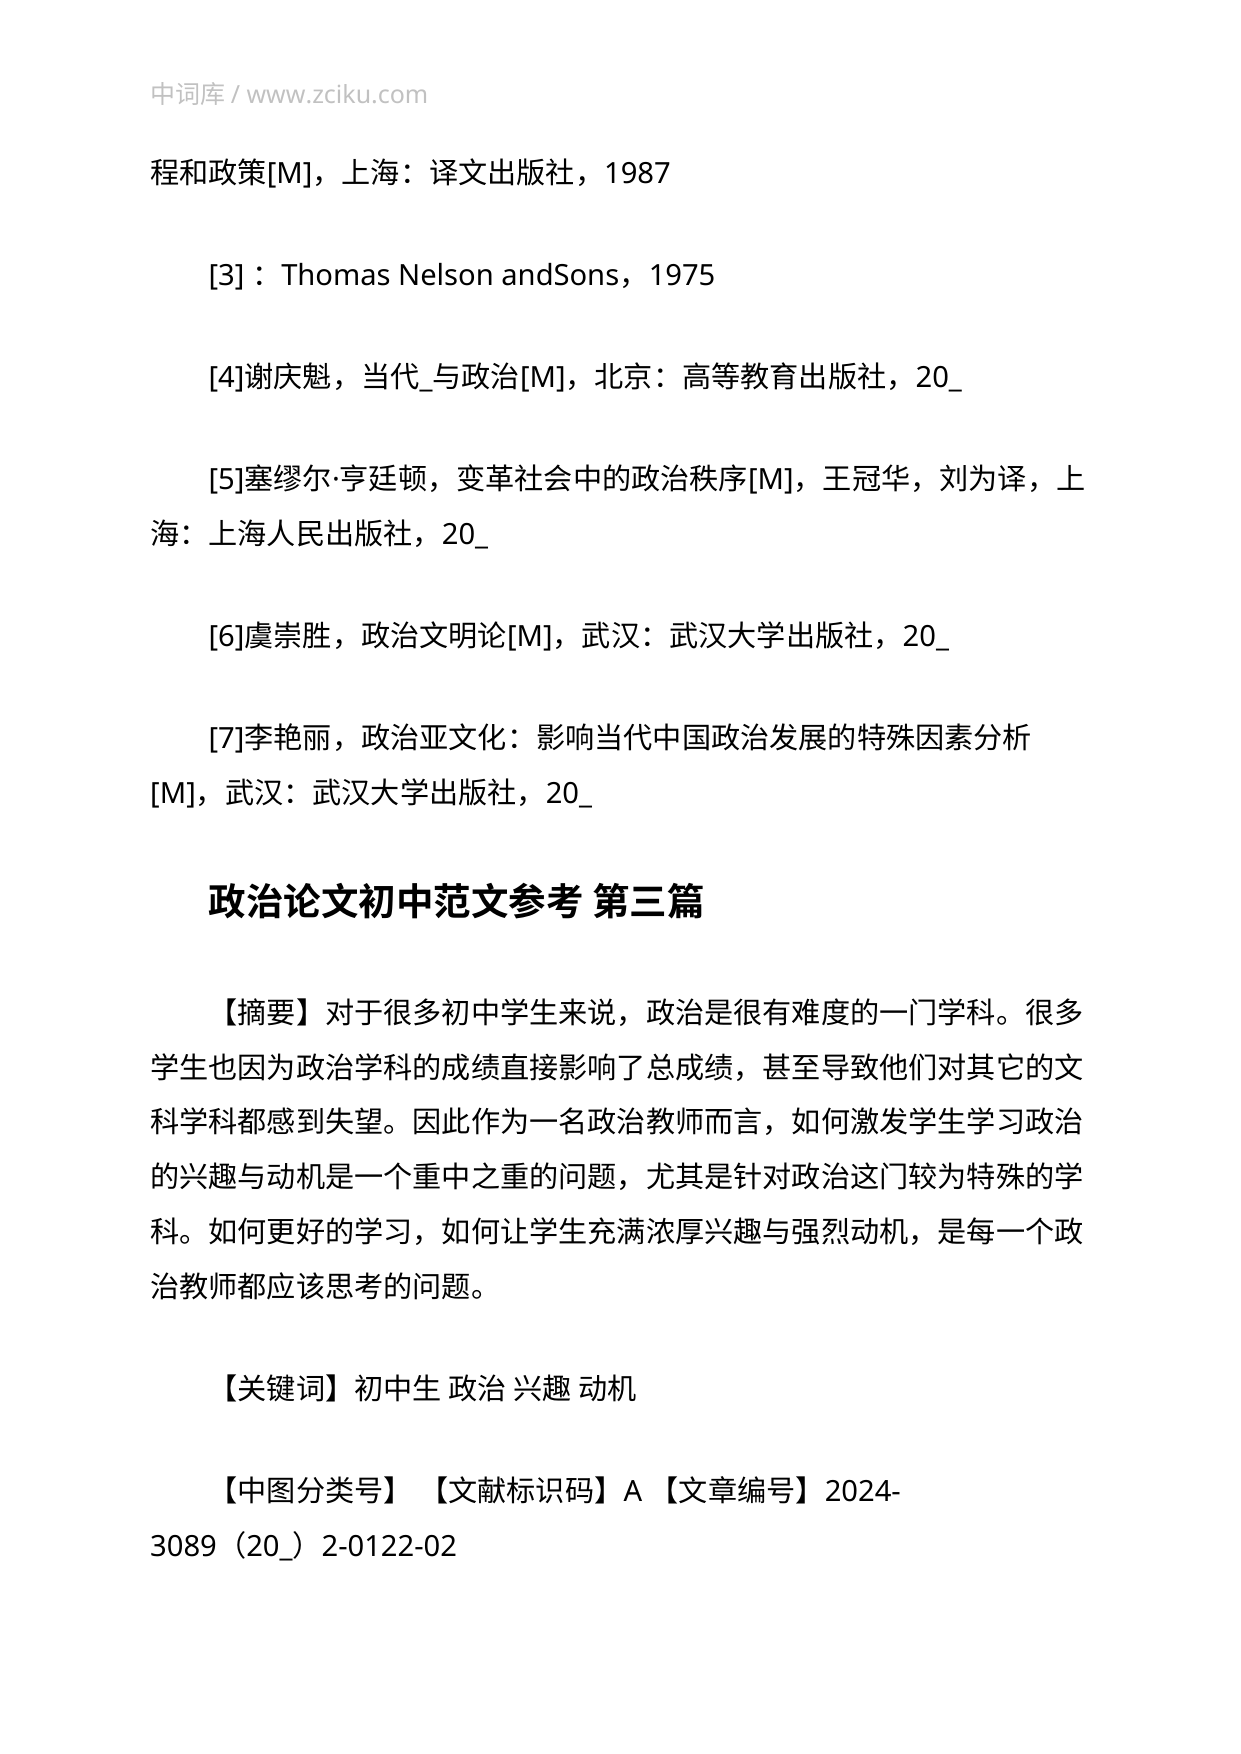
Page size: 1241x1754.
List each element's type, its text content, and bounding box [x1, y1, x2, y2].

text [6]虞崇胜，政治文明论[M]，武汉：武汉大学出版社，20_ [150, 613, 1090, 655]
text 【关键词】初中生 政治 兴趣 动机 [150, 1366, 1090, 1408]
text 【中图分类号】 【文献标识码】A 【文章编号】2024-3089（20_）2-0122-02 [150, 1467, 1090, 1565]
text [7]李艳丽，政治亚文化：影响当代中国政治发展的特殊因素分析[M]，武汉：武汉大学出版社，20_ [150, 715, 1090, 812]
text [3] ：Thomas Nelson andSons，1975 [150, 252, 1090, 294]
text 政治论文初中范文参考 第三篇 [150, 872, 1090, 926]
text [4]谢庆魁，当代_与政治[M]，北京：高等教育出版社，20_ [150, 354, 1090, 396]
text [150, 150, 1090, 192]
text [5]塞缪尔·亨廷顿，变革社会中的政治秩序[M]，王冠华，刘为译，上海：上海人民出版社，20_ [150, 456, 1090, 553]
text 【摘要】对于很多初中学生来说，政治是很有难度的一门学科。很多学生也因为政治学科的成绩直接影响了总成绩，甚至导致他们对其它的文科学科都感到失望。因此作为一名政治教师而言，如何激发学生学习政治的兴趣与动机是一个重中之重的问题，尤其是针对政治这门较为特殊的学科。如何更好的学习，如何让学生充满浓厚兴趣与强烈动机，是每一个政治教师都应该思考的问题。 [150, 989, 1090, 1306]
